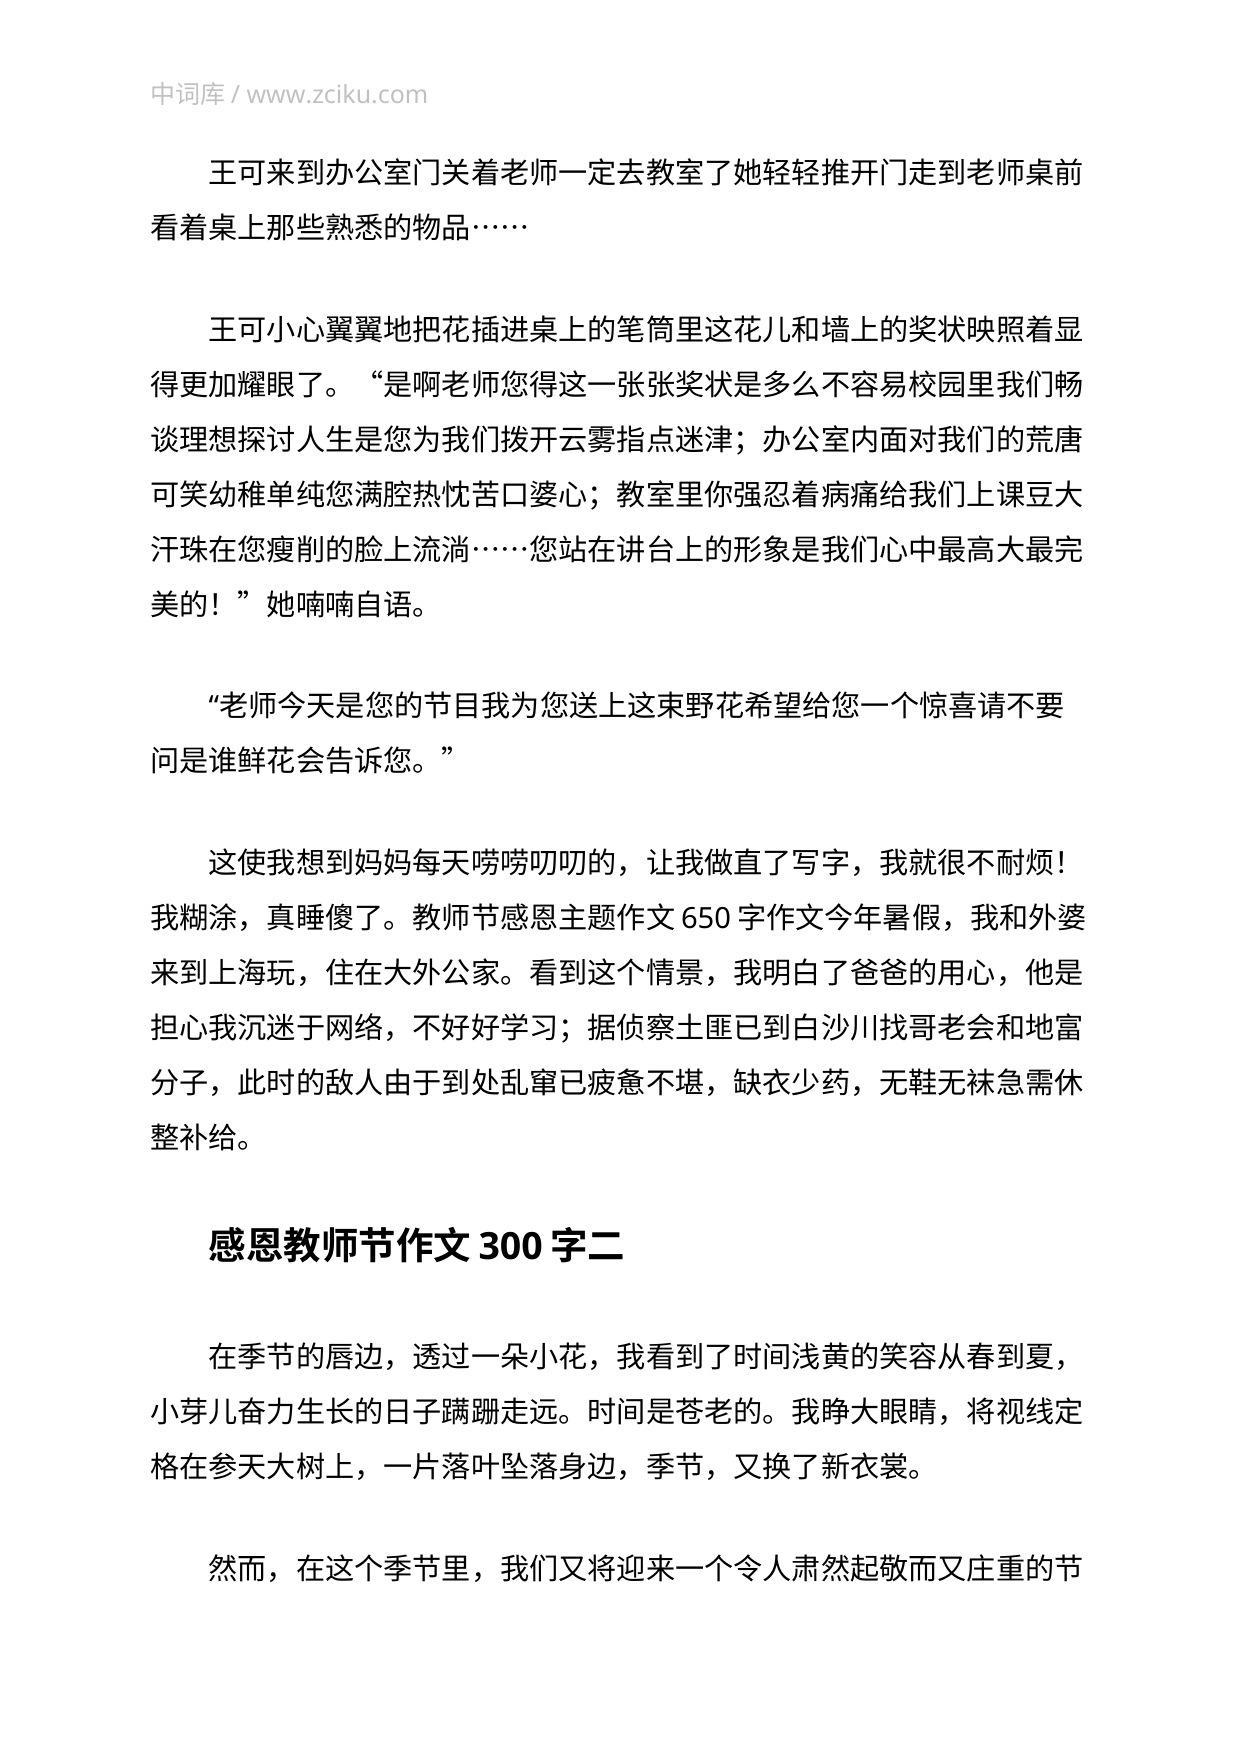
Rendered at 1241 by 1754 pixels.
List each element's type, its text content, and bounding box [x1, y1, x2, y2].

text 王可小心翼翼地把花插进桌上的笔筒里这花儿和墙上的奖状映照着显得更加耀眼了。“是啊老师您得这一张张奖状是多么不容易校园里我们畅谈理想探讨人生是您为我们拨开云雾指点迷津；办公室内面对我们的荒唐可笑幼稚单纯您满腔热忱苦口婆心；教室里你强忍着病痛给我们上课豆大汗珠在您瘦削的脸上流淌……您站在讲台上的形象是我们心中最高大最完美的！”她喃喃自语。 [150, 307, 1090, 623]
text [150, 1545, 1090, 1587]
text 王可来到办公室门关着老师一定去教室了她轻轻推开门走到老师桌前看着桌上那些熟悉的物品…… [150, 150, 1090, 247]
text 在季节的唇边，透过一朵小花，我看到了时间浅黄的笑容从春到夏，小芽儿奋力生长的日子蹒跚走远。时间是苍老的。我睁大眼睛，将视线定格在参天大树上，一片落叶坠落身边，季节，又换了新衣裳。 [150, 1334, 1090, 1486]
text “老师今天是您的节目我为您送上这束野花希望给您一个惊喜请不要问是谁鲜花会告诉您。” [150, 683, 1090, 780]
text 这使我想到妈妈每天唠唠叨叨的，让我做直了写字，我就很不耐烦！我糊涂，真睡傻了。教师节感恩主题作文650字作文今年暑假，我和外婆来到上海玩，住在大外公家。看到这个情景，我明白了爸爸的用心，他是担心我沉迷于网络，不好好学习；据侦察土匪已到白沙川找哥老会和地富分子，此时的敌人由于到处乱窜已疲惫不堪，缺衣少药，无鞋无袜急需休整补给。 [150, 840, 1090, 1157]
text 感恩教师节作文300字二 [150, 1216, 1090, 1271]
